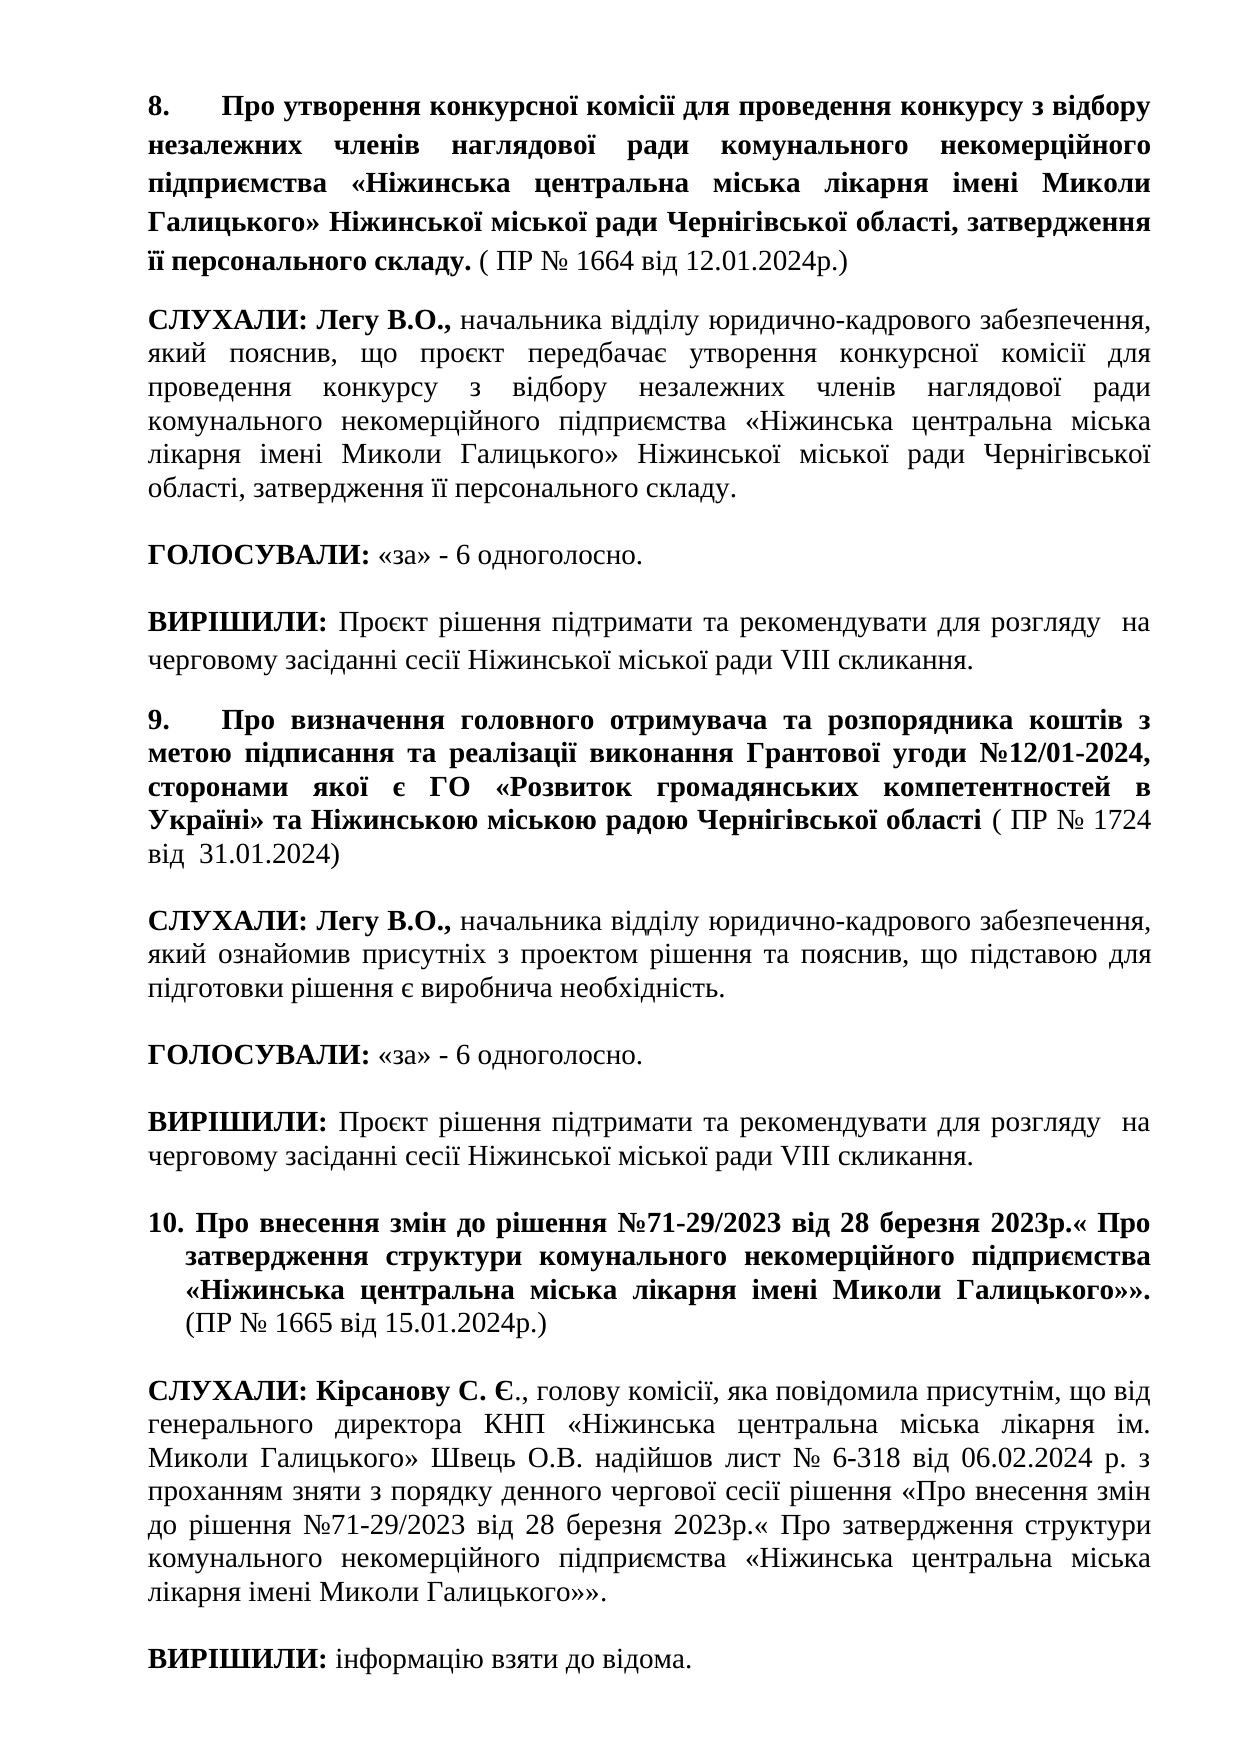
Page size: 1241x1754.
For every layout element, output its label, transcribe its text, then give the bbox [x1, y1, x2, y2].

text СЛУХАЛИ: Легу В.О., начальника відділу юридично-кадрового забезпечення, який ознайомив присутніх з проектом рішення та пояснив, що підставою для підготовки рішення є виробнича необхідність. [148, 903, 1152, 1004]
list Про утворення конкурсної комісії для проведення конкурсу з відбору незалежних членів наглядової ради комунального некомерційного підприємства «Ніжинська центральна міська лікарня імені Миколи Галицького» Ніжинської міської ради Чернігівської області, затвердження її персонального складу. ( ПР № 1664 від 12.01.2024р.) [148, 88, 1152, 276]
text ВИРІШИЛИ: Проєкт рішення підтримати та рекомендувати для розгляду на черговому засіданні сесії Ніжинської міської ради VIII скликання. [148, 1104, 1152, 1171]
list Про внесення змін до рішення №71-29/2023 від 28 березня 2023р.« Про затвердження структури комунального некомерційного підприємства «Ніжинська центральна міська лікарня імені Миколи Галицького»». (ПР № 1665 від 15.01.2024р.) [148, 1205, 1152, 1339]
text ГОЛОСУВАЛИ: «за» - 6 одноголосно. [148, 537, 1152, 570]
list Про визначення головного отримувача та розпорядника коштів з метою підписання та реалізації виконання Грантової угоди №12/01-2024, сторонами якої є ГО «Розвиток громадянських компетентностей в Україні» та Ніжинською міською радою Чернігівської області ( ПР № 1724 від 31.01.2024) [148, 702, 1152, 869]
text СЛУХАЛИ: Кірсанову С. Є., голову комісії, яка повідомила присутнім, що від генерального директора КНП «Ніжинська центральна міська лікарня ім. Миколи Галицького» Швець О.В. надійшов лист № 6-318 від 06.02.2024 р. з проханням зняти з порядку денного чергової сесії рішення «Про внесення змін до рішення №71-29/2023 від 28 березня 2023р.« Про затвердження структури комунального некомерційного підприємства «Ніжинська центральна міська лікарня імені Миколи Галицького»». [148, 1373, 1152, 1607]
text ВИРІШИЛИ: інформацію взяти до відома. [148, 1641, 1152, 1674]
text СЛУХАЛИ: Легу В.О., начальника відділу юридично-кадрового забезпечення, який пояснив, що проєкт передбачає утворення конкурсної комісії для проведення конкурсу з відбору незалежних членів наглядової ради комунального некомерційного підприємства «Ніжинська центральна міська лікарня імені Миколи Галицького» Ніжинської міської ради Чернігівської області, затвердження її персонального складу. [148, 302, 1152, 503]
text ВИРІШИЛИ: Проєкт рішення підтримати та рекомендувати для розгляду на черговому засіданні сесії Ніжинської міської ради VIII скликання. [148, 604, 1152, 676]
text ГОЛОСУВАЛИ: «за» - 6 одноголосно. [148, 1037, 1152, 1071]
